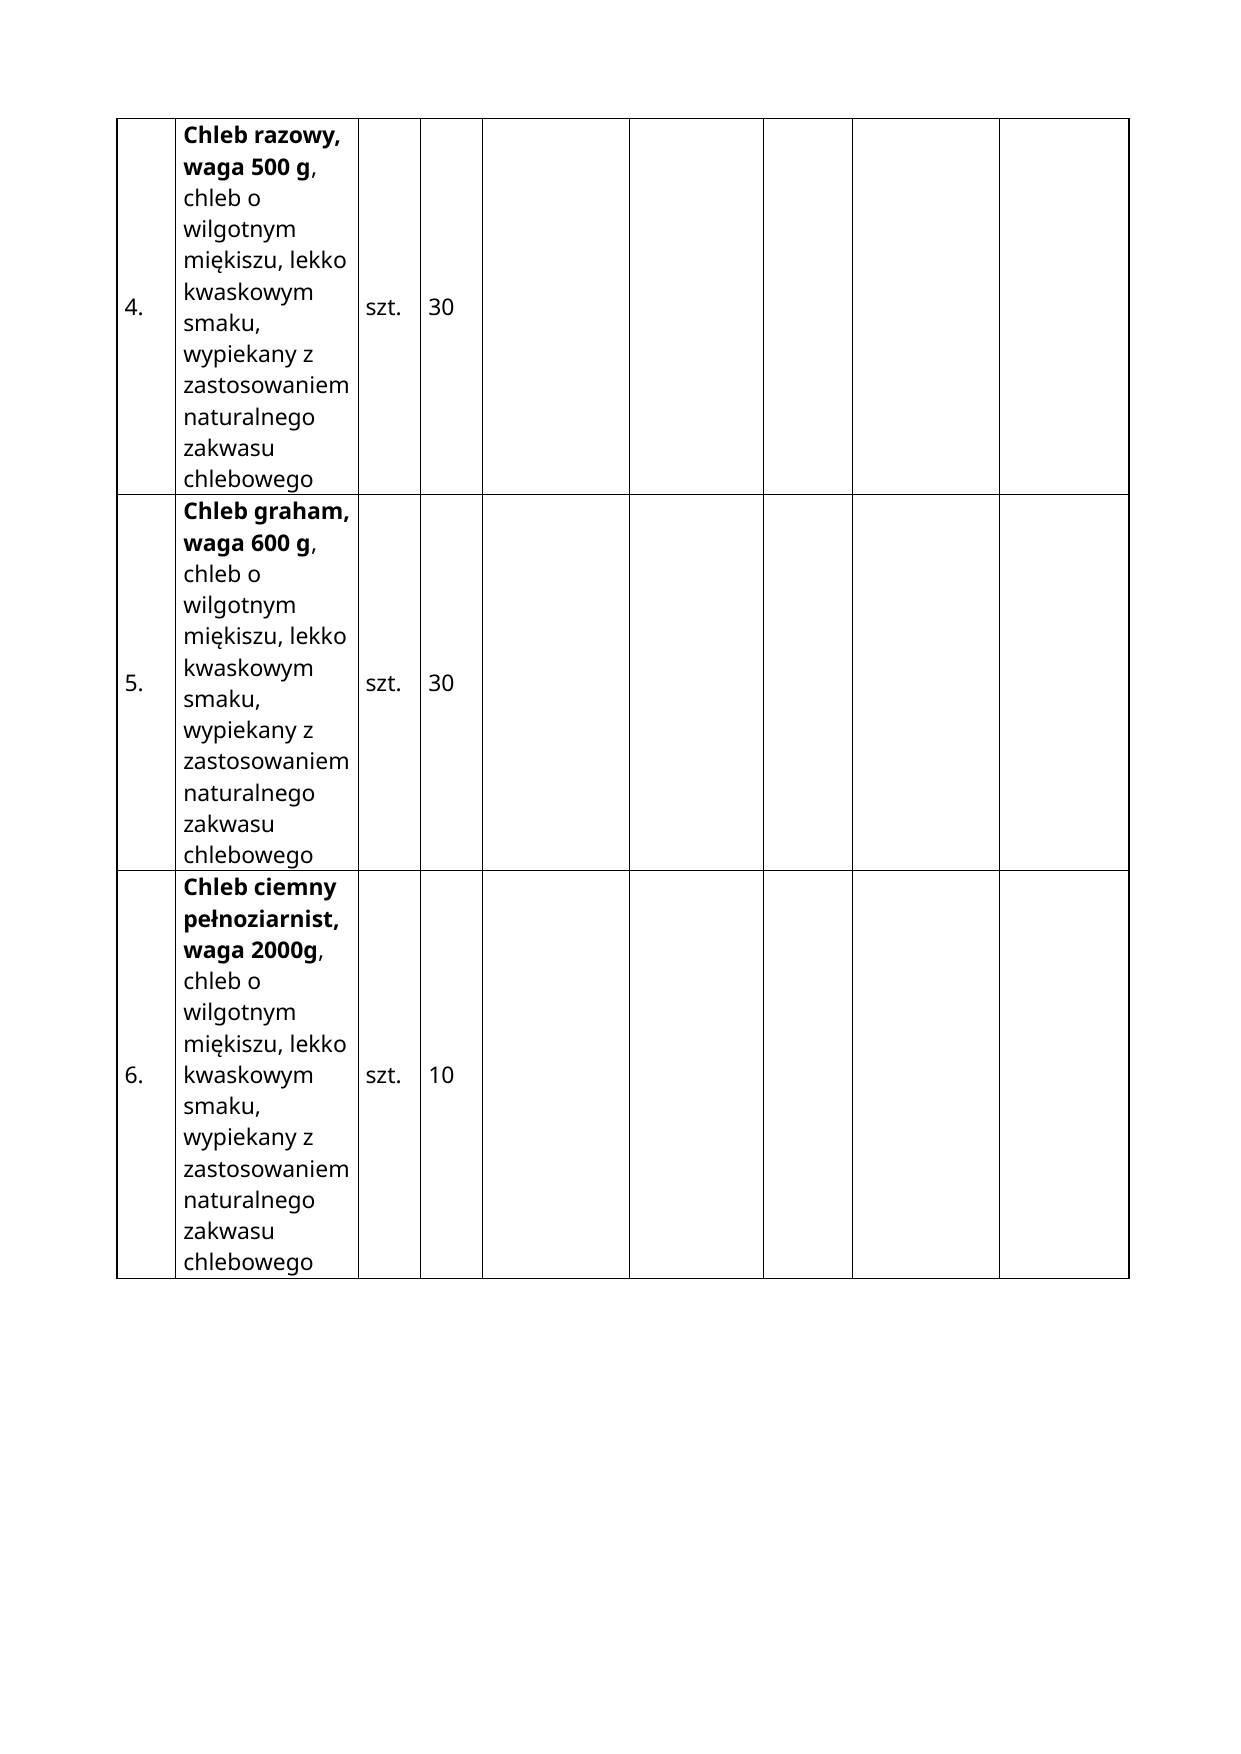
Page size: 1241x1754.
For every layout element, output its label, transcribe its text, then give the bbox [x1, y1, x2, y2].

table_cell [1000, 119, 1128, 494]
table_cell szt. [359, 495, 420, 870]
table_cell [483, 871, 629, 1277]
table_cell [630, 119, 763, 494]
table_cell 5. [118, 495, 175, 870]
table_cell [1000, 871, 1128, 1277]
table_cell [853, 119, 999, 494]
table_cell 30 [421, 495, 482, 870]
table_cell [764, 871, 852, 1277]
table_cell [764, 119, 852, 494]
table_cell [853, 871, 999, 1277]
table_cell 10 [421, 871, 482, 1277]
table_cell Chleb graham, waga 600 g, chleb o wilgotnym miękiszu, lekko kwaskowym smaku, wypiekany z zastosowaniem naturalnego zakwasu chlebowego [176, 495, 358, 870]
table_cell 4. [118, 119, 175, 494]
table_cell [483, 495, 629, 870]
table_cell [764, 495, 852, 870]
table_cell 6. [118, 871, 175, 1277]
table_cell [630, 495, 763, 870]
table_cell szt. [359, 871, 420, 1277]
table_cell 30 [421, 119, 482, 494]
table_cell Chleb razowy, waga 500 g, chleb o wilgotnym miękiszu, lekko kwaskowym smaku, wypiekany z zastosowaniem naturalnego zakwasu chlebowego [176, 119, 358, 494]
table_cell [853, 495, 999, 870]
table_cell szt. [359, 119, 420, 494]
table_cell [483, 119, 629, 494]
table_cell Chleb ciemny pełnoziarnist, waga 2000g, chleb o wilgotnym miękiszu, lekko kwaskowym smaku, wypiekany z zastosowaniem naturalnego zakwasu chlebowego [176, 871, 358, 1277]
table_cell [1000, 495, 1128, 870]
table_cell [630, 871, 763, 1277]
